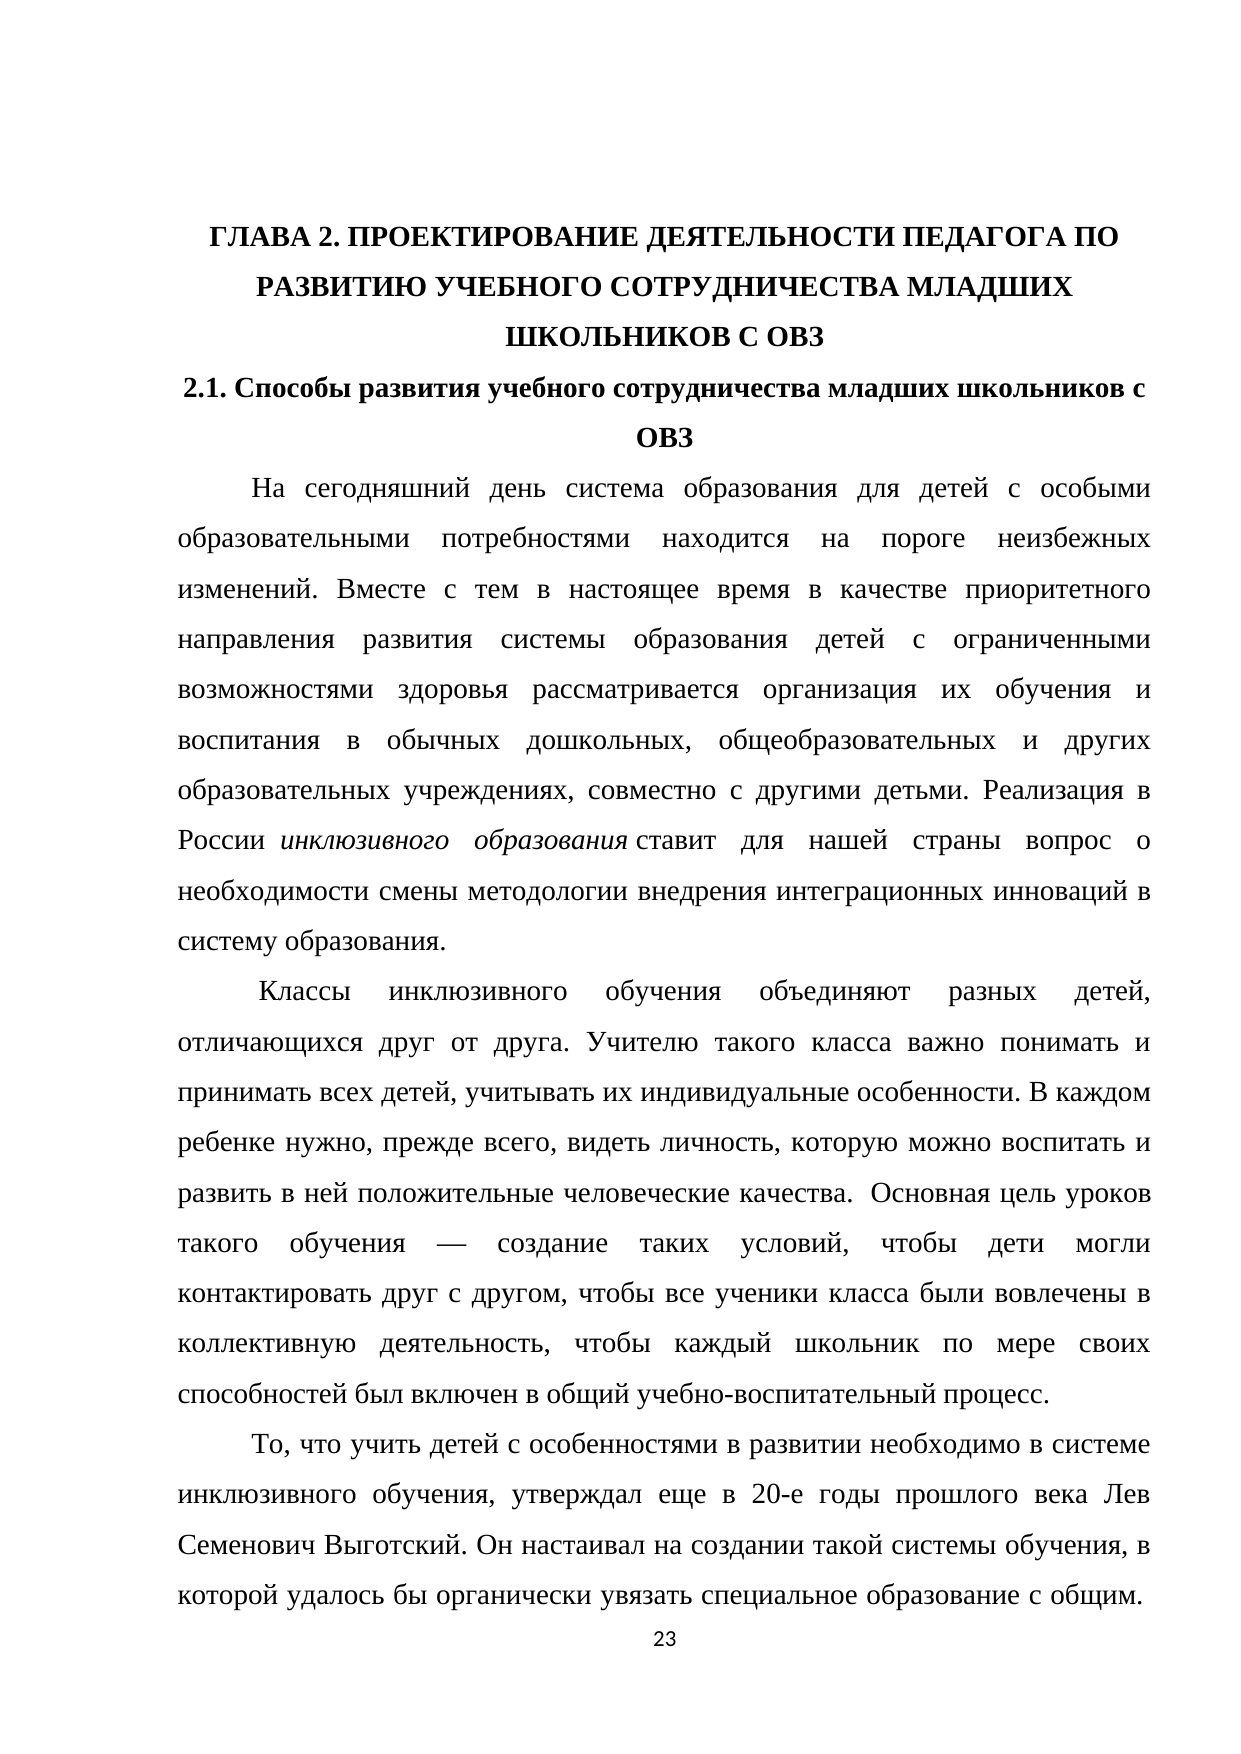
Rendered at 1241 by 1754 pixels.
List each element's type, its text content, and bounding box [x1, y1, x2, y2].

text На сегодняшний день система образования для детей с особыми образовательными потребностями находится на пороге неизбежных изменений. Вместе с тем в настоящее время в качестве приоритетного направления развития системы образования детей с ограниченными возможностями здоровья рассматривается организация их обучения и воспитания в обычных дошкольных, общеобразовательных и других образовательных учреждениях, совместно с другими детьми. Реализация в России инклюзивного образования ставит для нашей страны вопрос о необходимости смены методологии внедрения интеграционных инноваций в систему образования. [177, 470, 1152, 957]
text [177, 1426, 1152, 1611]
text Классы инклюзивного обучения объединяют разных детей, отличающихся друг от друга. Учителю такого класса важно понимать и принимать всех детей, учитывать их индивидуальные особенности. В каждом ребенке нужно, прежде всего, видеть личность, которую можно воспитать и развить в ней положительные человеческие качества. Основная цель уроков такого обучения — создание таких условий, чтобы дети могли контактировать друг с другом, чтобы все ученики класса были вовлечены в коллективную деятельность, чтобы каждый школьник по мере своих способностей был включен в общий учебно-воспитательный процесс. [177, 973, 1152, 1409]
text ГЛАВА 2. ПРОЕКТИРОВАНИЕ ДЕЯТЕЛЬНОСТИ ПЕДАГОГА ПО РАЗВИТИЮ УЧЕБНОГО СОТРУДНИЧЕСТВА МЛАДШИХ ШКОЛЬНИКОВ С ОВЗ [177, 219, 1152, 353]
text 2.1. Способы развития учебного сотрудничества младших школьников с ОВЗ [177, 370, 1152, 453]
